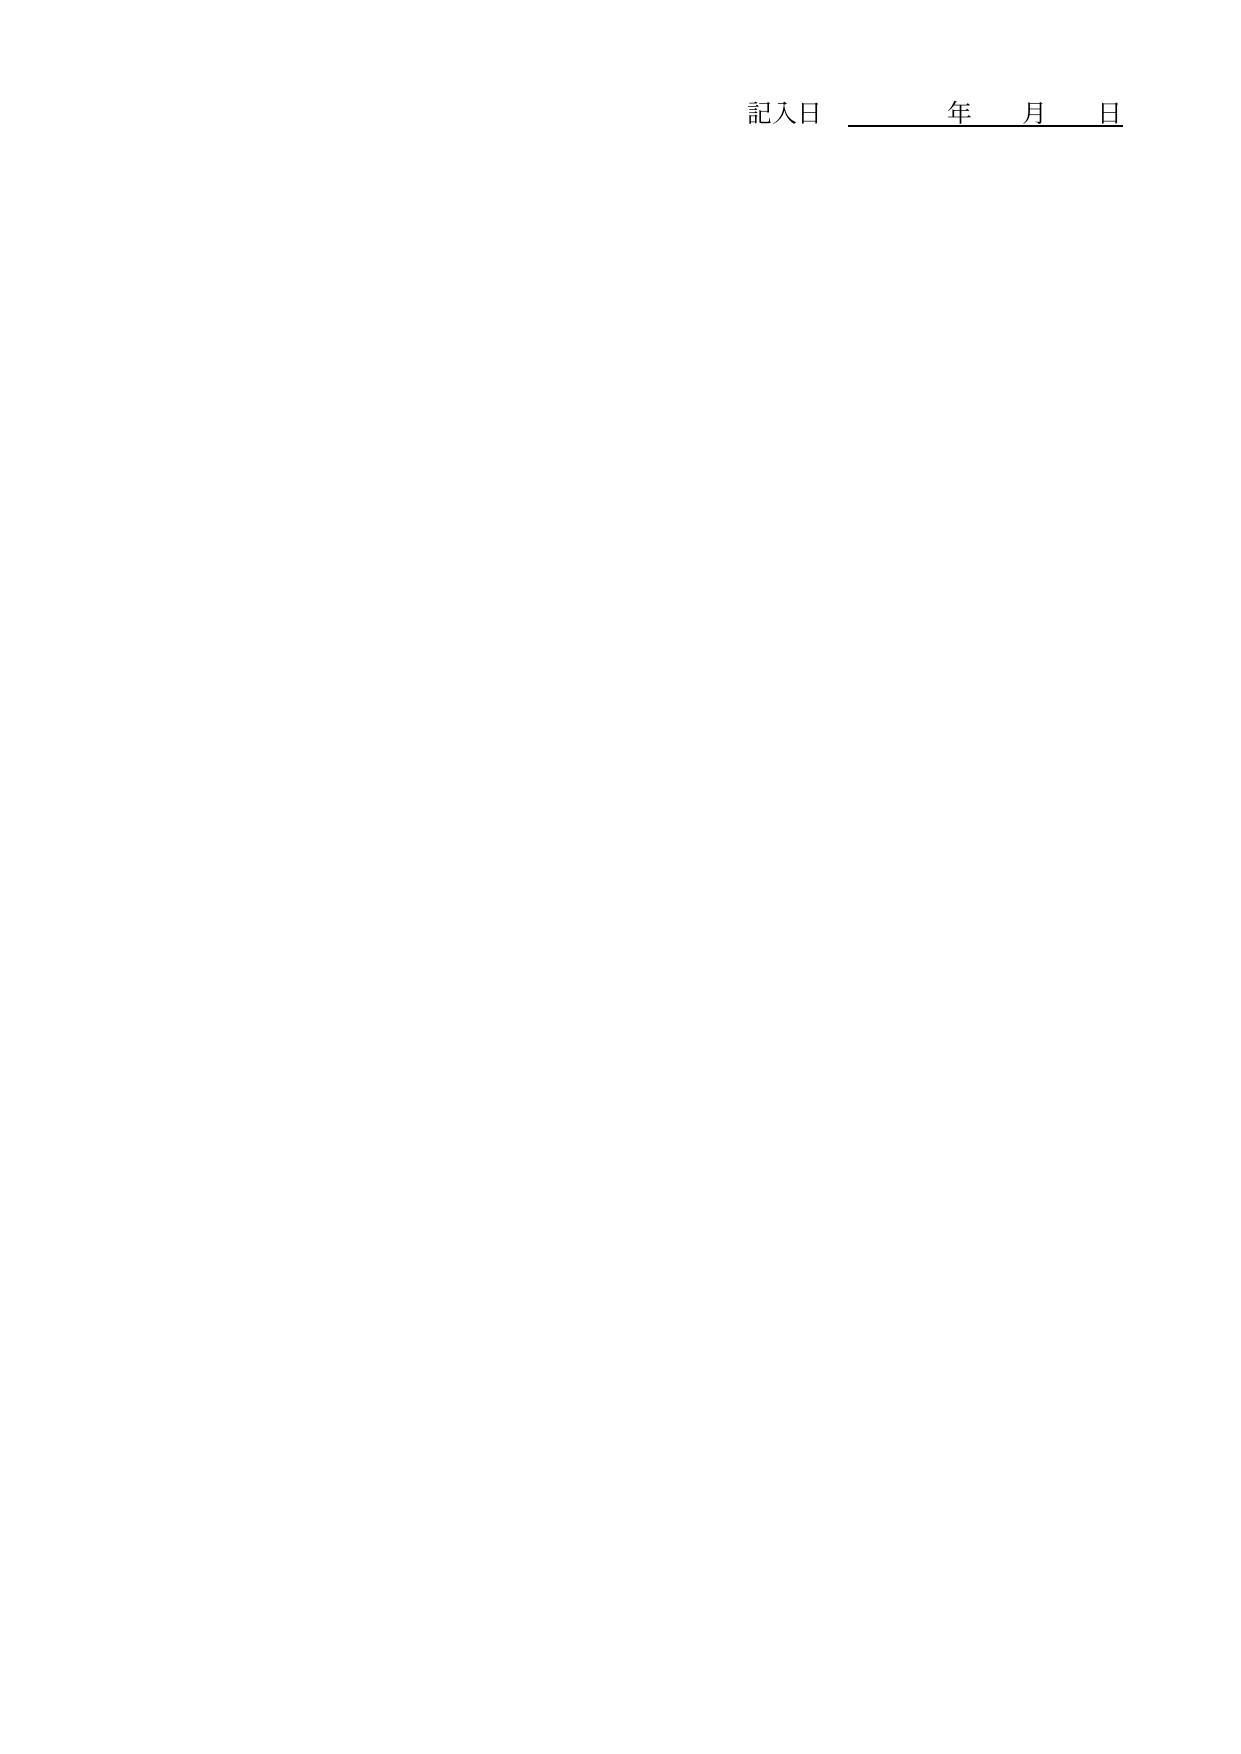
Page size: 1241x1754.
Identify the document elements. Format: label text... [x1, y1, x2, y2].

text 記入日 年 月 日 [118, 93, 1122, 131]
